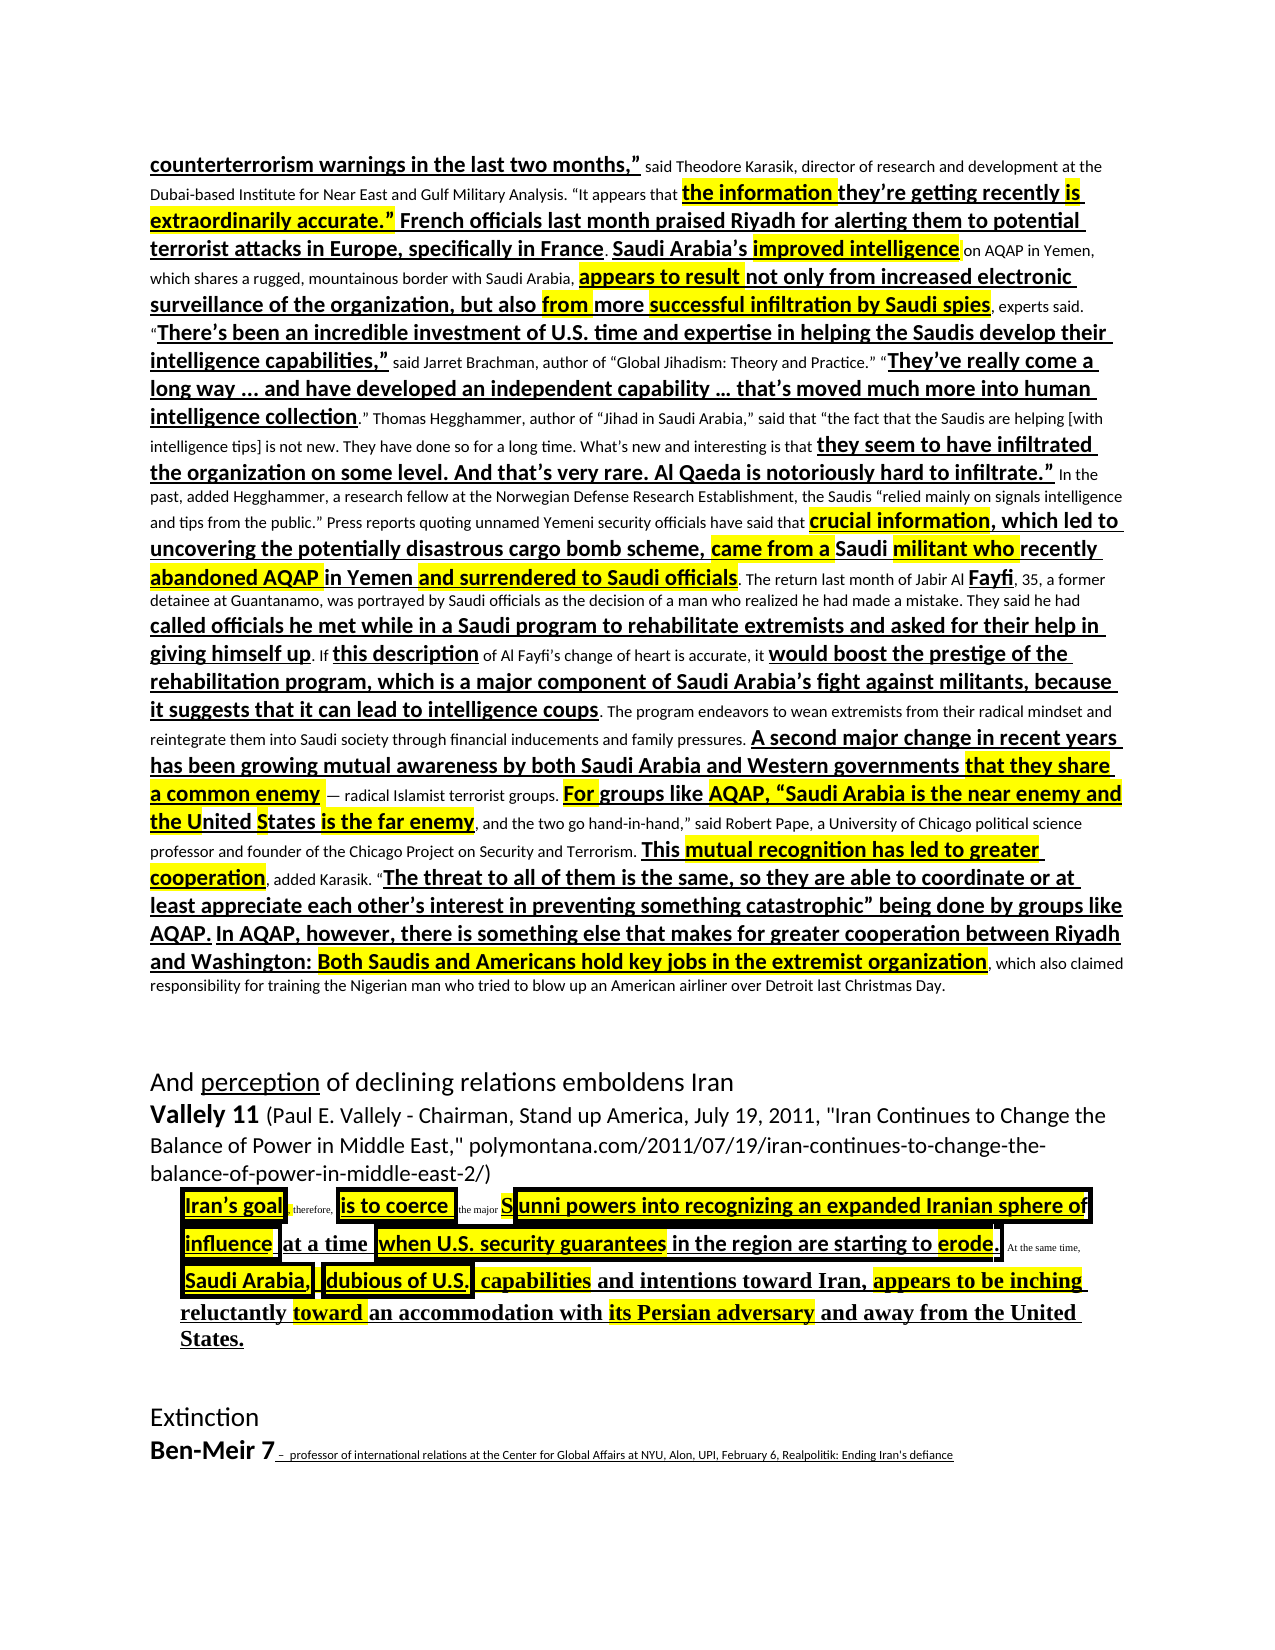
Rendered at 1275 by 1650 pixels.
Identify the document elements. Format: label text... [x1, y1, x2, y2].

text Iran’s goal, therefore, is to coerce the major Sunni powers into recognizing an expanded Iranian sphere of influence at a time when U.S. security guarantees in the region are starting to erode. At the same time, Saudi Arabia, dubious of U.S. capabilities and intentions toward Iran, appears to be inching reluctantly toward an accommodation with its Persian adversary and away from the United States. [180, 1187, 1095, 1352]
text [150, 150, 1125, 996]
subtitle And perception of declining relations emboldens Iran [150, 1065, 1125, 1098]
text Vallely 11 (Paul E. Vallely - Chairman, Stand up America, July 19, 2011, "Iran Continues to Change the Balance of Power in Middle East," polymontana.com/2011/07/19/iran-continues-to-change-the-balance-of-power-in-middle-east-2/) [150, 1098, 1125, 1187]
text Ben-Meir 7 – professor of international relations at the Center for Global Affairs at NYU, Alon, UPI, February 6, Realpolitik: Ending Iran's defiance [150, 1433, 1125, 1467]
subtitle Extinction [150, 1401, 1125, 1433]
